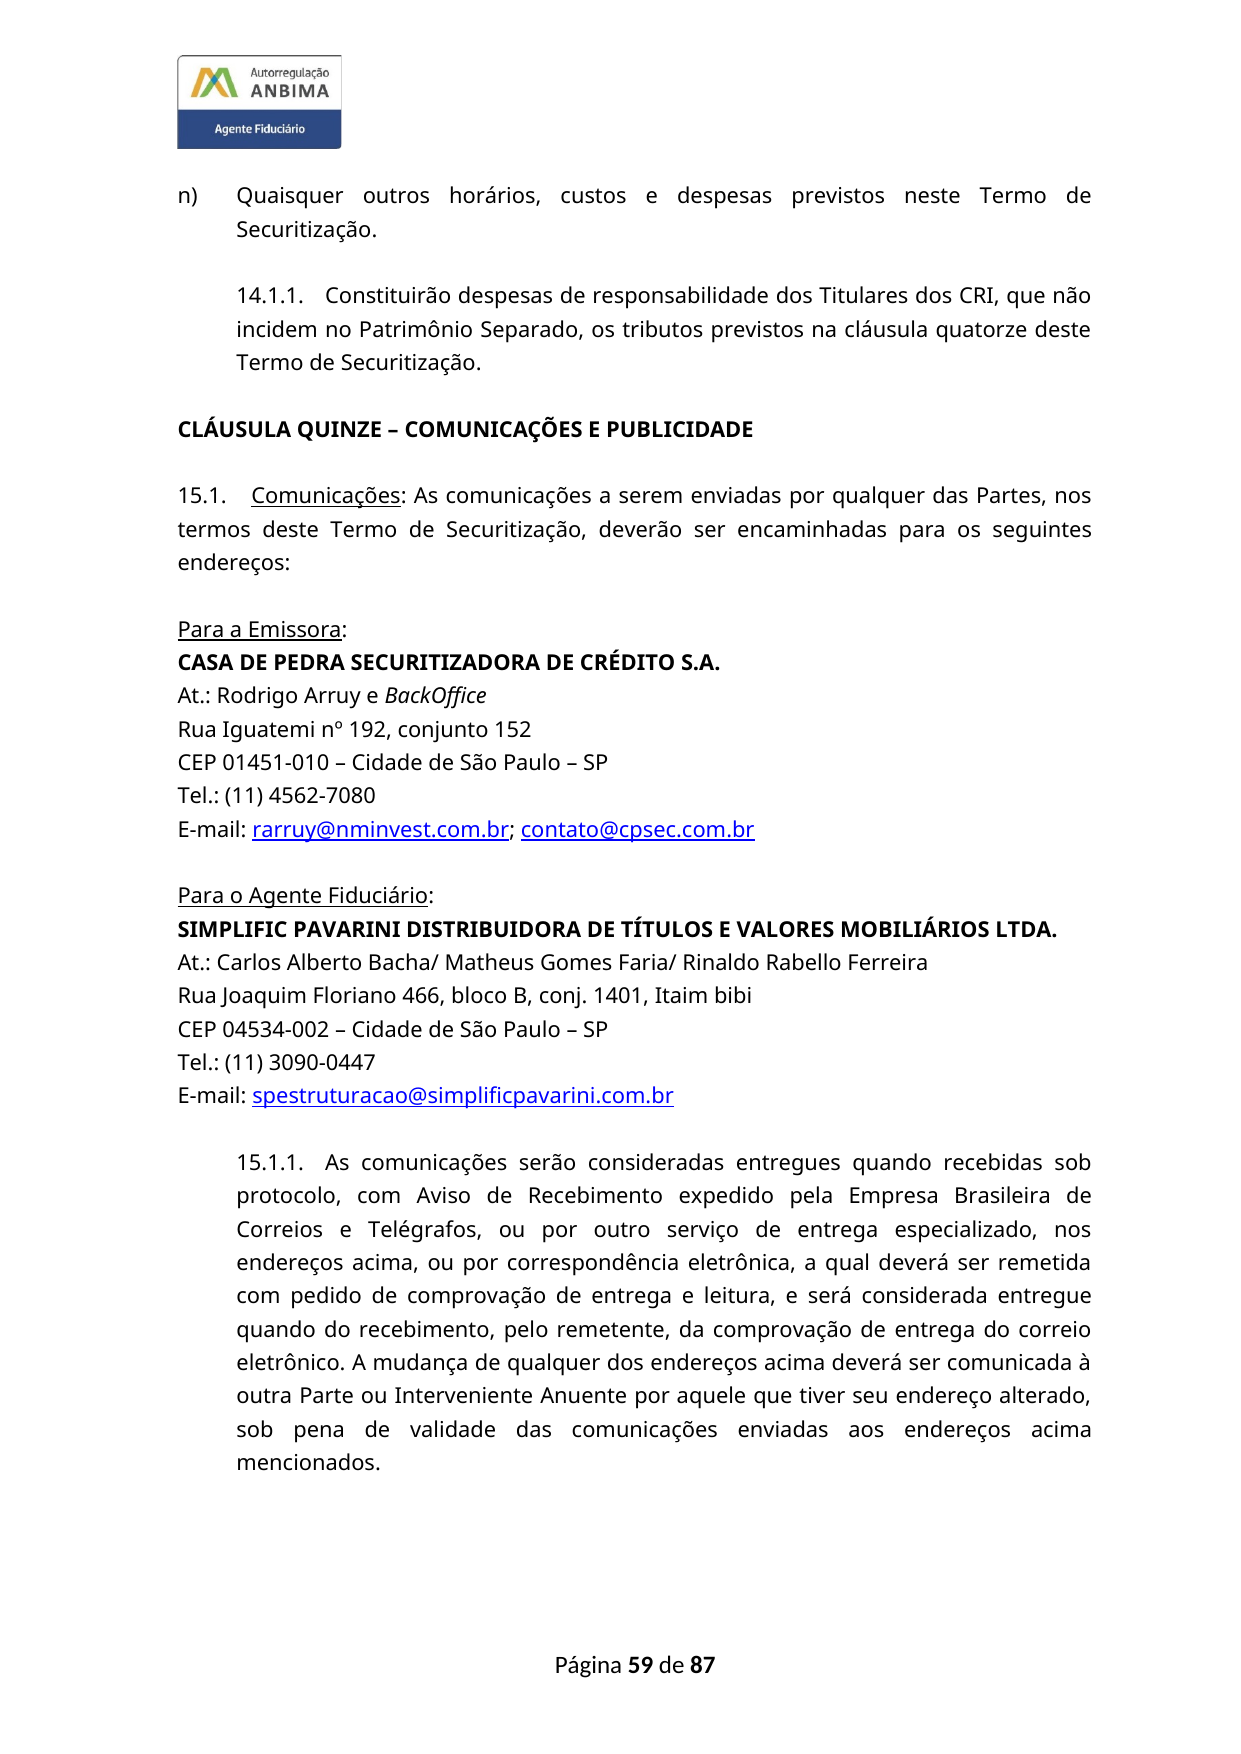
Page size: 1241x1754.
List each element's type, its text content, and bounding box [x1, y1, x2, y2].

text At.: Rodrigo Arruy e BackOffice [177, 677, 1092, 711]
text Tel.: (11) 3090-0447 [177, 1044, 1092, 1077]
text Rua Iguatemi nº 192, conjunto 152 [177, 711, 1092, 744]
text Para o Agente Fiduciário: [177, 877, 1093, 911]
text CEP 04534-002 – Cidade de São Paulo – SP [177, 1011, 1092, 1044]
text Tel.: (11) 4562-7080 [177, 777, 1092, 811]
text E-mail: spestruturacao@simplificpavarini.com.br [177, 1077, 1092, 1111]
list As comunicações serão consideradas entregues quando recebidas sob protocolo, com Aviso de Recebimento expedido pela Empresa Brasileira de Correios e Telégrafos, ou por outro serviço de entrega especializado, nos endereços acima, ou por correspondência eletrônica, a qual deverá ser remetida com pedido de comprovação de entrega e leitura, e será considerada entregue quando do recebimento, pelo remetente, da comprovação de entrega do correio eletrônico. A mudança de qualquer dos endereços acima deverá ser comunicada à outra Parte ou Interveniente Anuente por aquele que tiver seu endereço alterado, sob pena de validade das comunicações enviadas aos endereços acima mencionados. [236, 1144, 1093, 1477]
text CASA DE PEDRA SECURITIZADORA DE CRÉDITO S.A. [177, 644, 1092, 677]
list Comunicações: As comunicações a serem enviadas por qualquer das Partes, nos termos deste Termo de Securitização, deverão ser encaminhadas para os seguintes endereços: [177, 477, 1093, 577]
text At.: Carlos Alberto Bacha/ Matheus Gomes Faria/ Rinaldo Rabello Ferreira [177, 944, 1093, 977]
list Constituirão despesas de responsabilidade dos Titulares dos CRI, que não incidem no Patrimônio Separado, os tributos previstos na cláusula quatorze deste Termo de Securitização. [236, 277, 1093, 377]
list Para a Emissora: [177, 611, 1093, 644]
picture [177, 55, 342, 149]
text SIMPLIFIC PAVARINI DISTRIBUIDORA DE TÍTULOS E VALORES MOBILIÁRIOS LTDA. [177, 911, 1093, 944]
text CEP 01451-010 – Cidade de São Paulo – SP [177, 744, 1092, 777]
text E-mail: rarruy@nminvest.com.br; contato@cpsec.com.br [177, 811, 1092, 844]
list Quaisquer outros horários, custos e despesas previstos neste Termo de Securitização. [177, 177, 1093, 244]
text Rua Joaquim Floriano 466, bloco B, conj. 1401, Itaim bibi [177, 977, 1092, 1011]
subtitle CLÁUSULA QUINZE – COMUNICAÇÕES E PUBLICIDADE [177, 411, 1092, 444]
